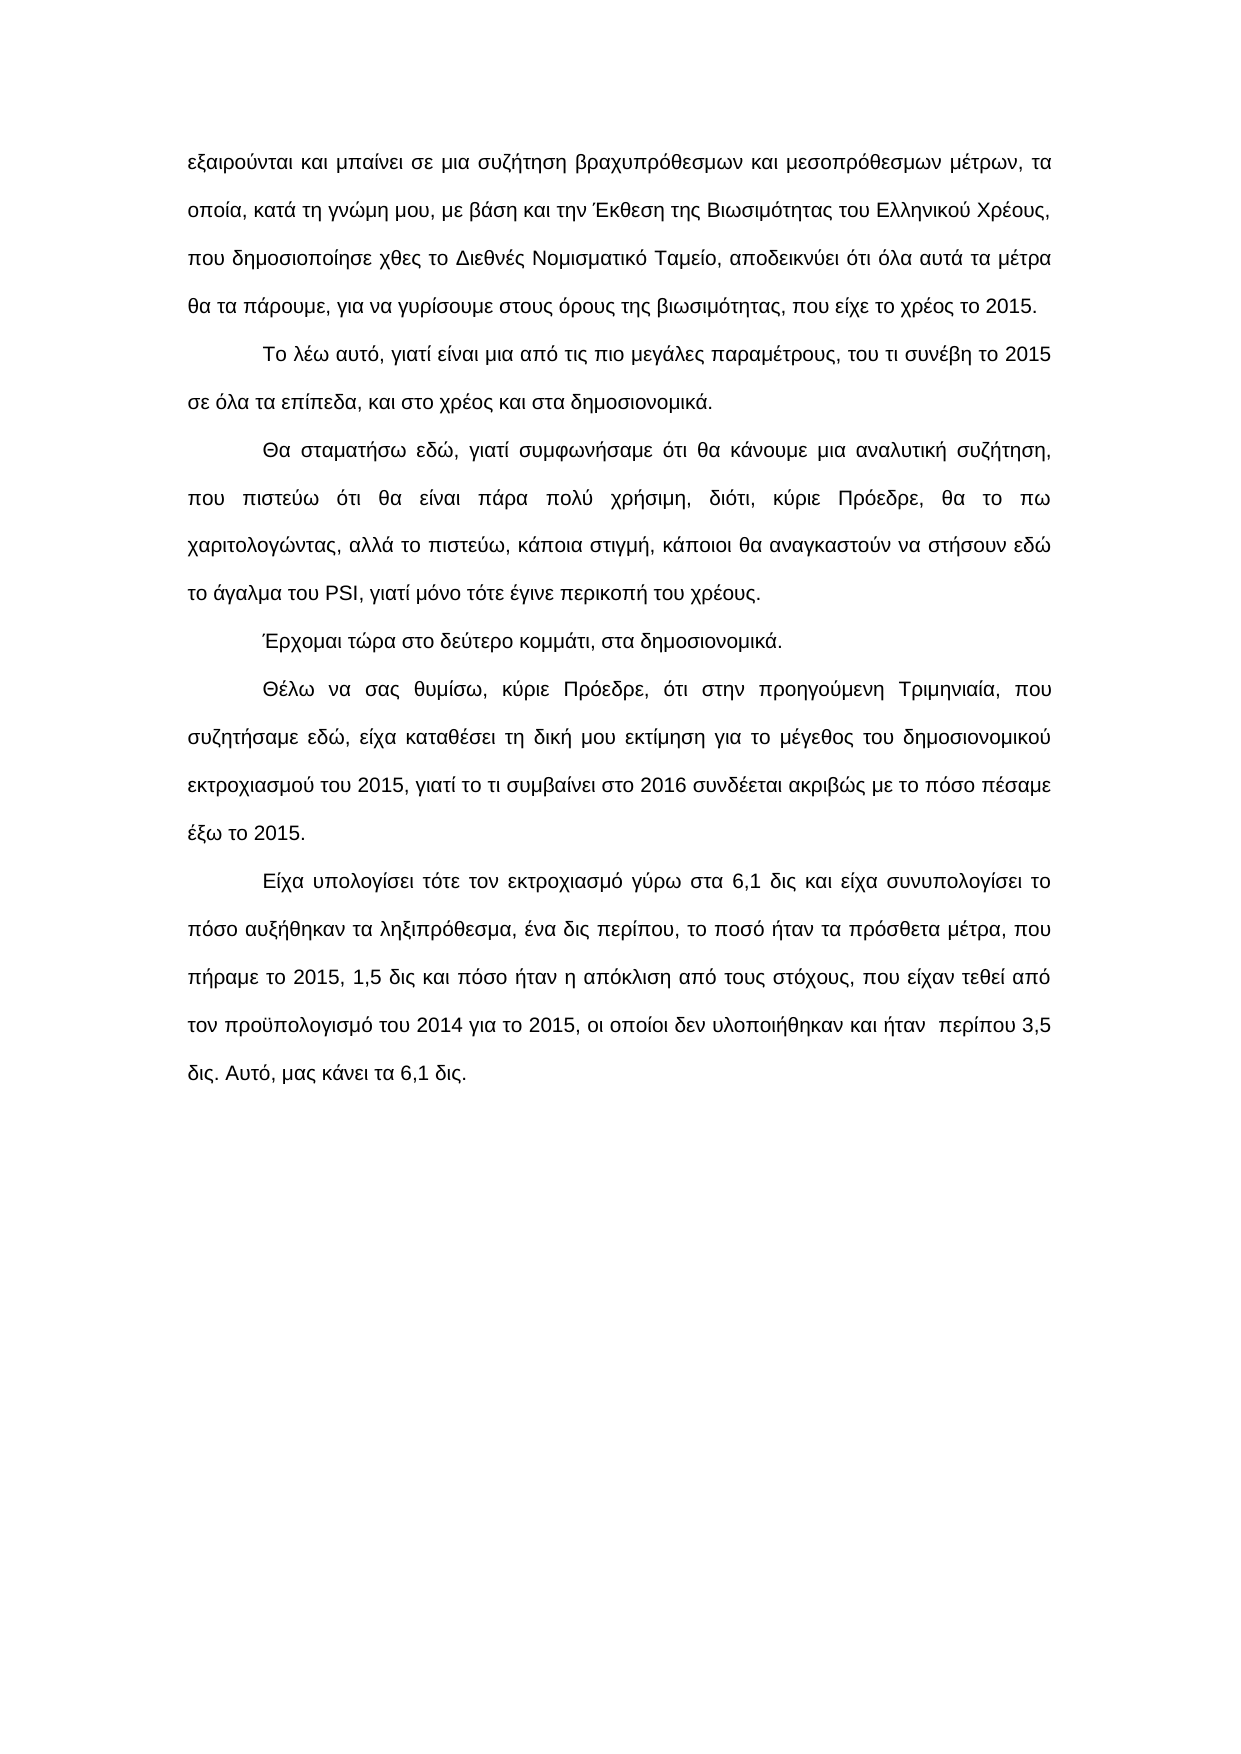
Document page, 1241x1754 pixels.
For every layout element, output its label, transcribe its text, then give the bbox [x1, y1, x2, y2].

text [187, 150, 1053, 318]
text Θέλω να σας θυμίσω, κύριε Πρόεδρε, ότι στην προηγούμενη Τριμηνιαία, που συζητήσαμε εδώ, είχα καταθέσει τη δική μου εκτίμηση για το μέγεθος του δημοσιονομικού εκτροχιασμού του 2015, γιατί το τι συμβαίνει στο 2016 συνδέεται ακριβώς με το πόσο πέσαμε έξω το 2015. [187, 677, 1053, 845]
text Το λέω αυτό, γιατί είναι μια από τις πιο μεγάλες παραμέτρους, του τι συνέβη το 2015 σε όλα τα επίπεδα, και στο χρέος και στα δημοσιονομικά. [187, 342, 1053, 413]
text Θα σταματήσω εδώ, γιατί συμφωνήσαμε ότι θα κάνουμε μια αναλυτική συζήτηση, που πιστεύω ότι θα είναι πάρα πολύ χρήσιμη, διότι, κύριε Πρόεδρε, θα το πω χαριτολογώντας, αλλά το πιστεύω, κάποια στιγμή, κάποιοι θα αναγκαστούν να στήσουν εδώ το άγαλμα του PSI, γιατί μόνο τότε έγινε περικοπή του χρέους. [187, 437, 1053, 605]
text Έρχομαι τώρα στο δεύτερο κομμάτι, στα δημοσιονομικά. [187, 629, 1053, 653]
text Είχα υπολογίσει τότε τον εκτροχιασμό γύρω στα 6,1 δις και είχα συνυπολογίσει το πόσο αυξήθηκαν τα ληξιπρόθεσμα, ένα δις περίπου, το ποσό ήταν τα πρόσθετα μέτρα, που πήραμε το 2015, 1,5 δις και πόσο ήταν η απόκλιση από τους στόχους, που είχαν τεθεί από τον προϋπολογισμό του 2014 για το 2015, οι οποίοι δεν υλοποιήθηκαν και ήταν περίπου 3,5 δις. Αυτό, μας κάνει τα 6,1 δις. [187, 869, 1053, 1084]
